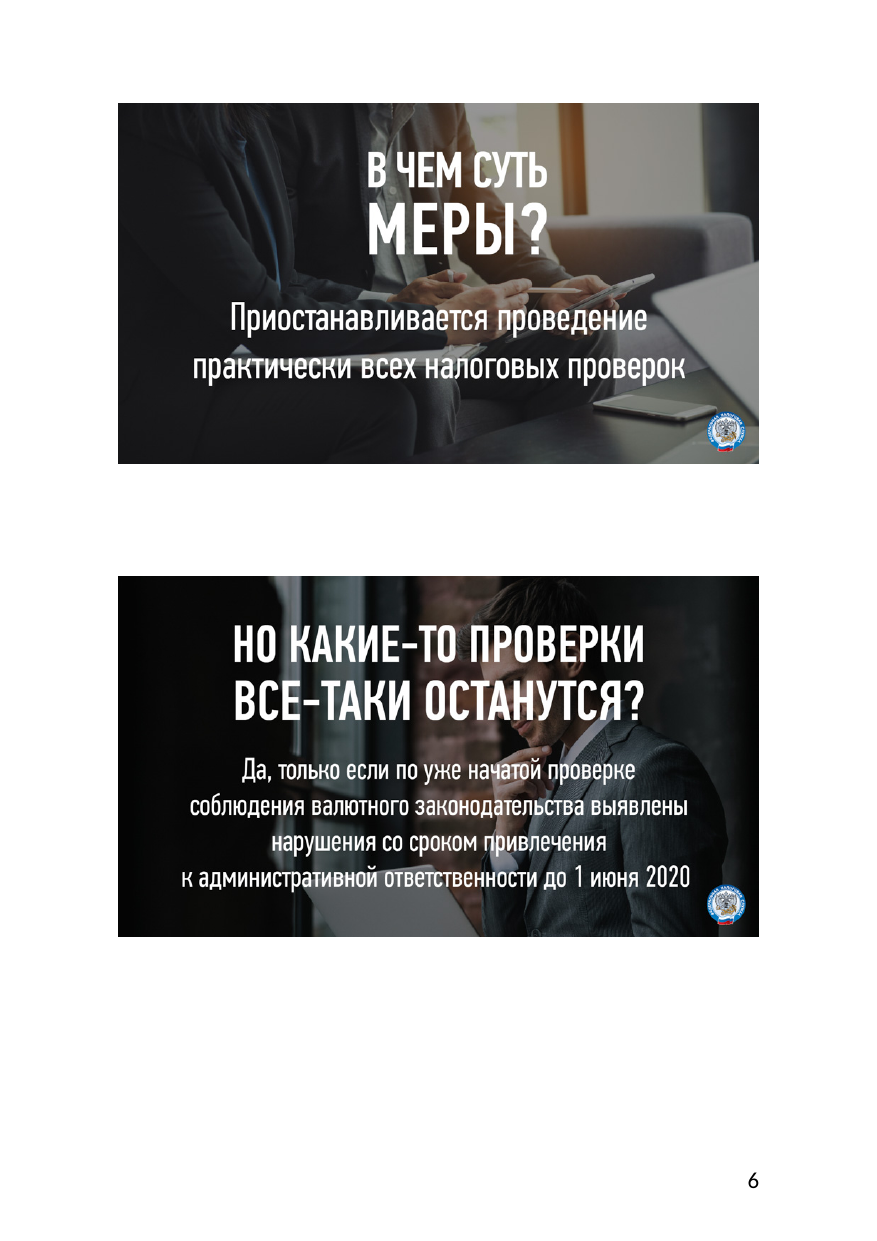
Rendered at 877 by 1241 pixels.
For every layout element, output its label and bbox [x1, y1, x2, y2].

picture [118, 103, 759, 464]
picture [118, 576, 759, 937]
